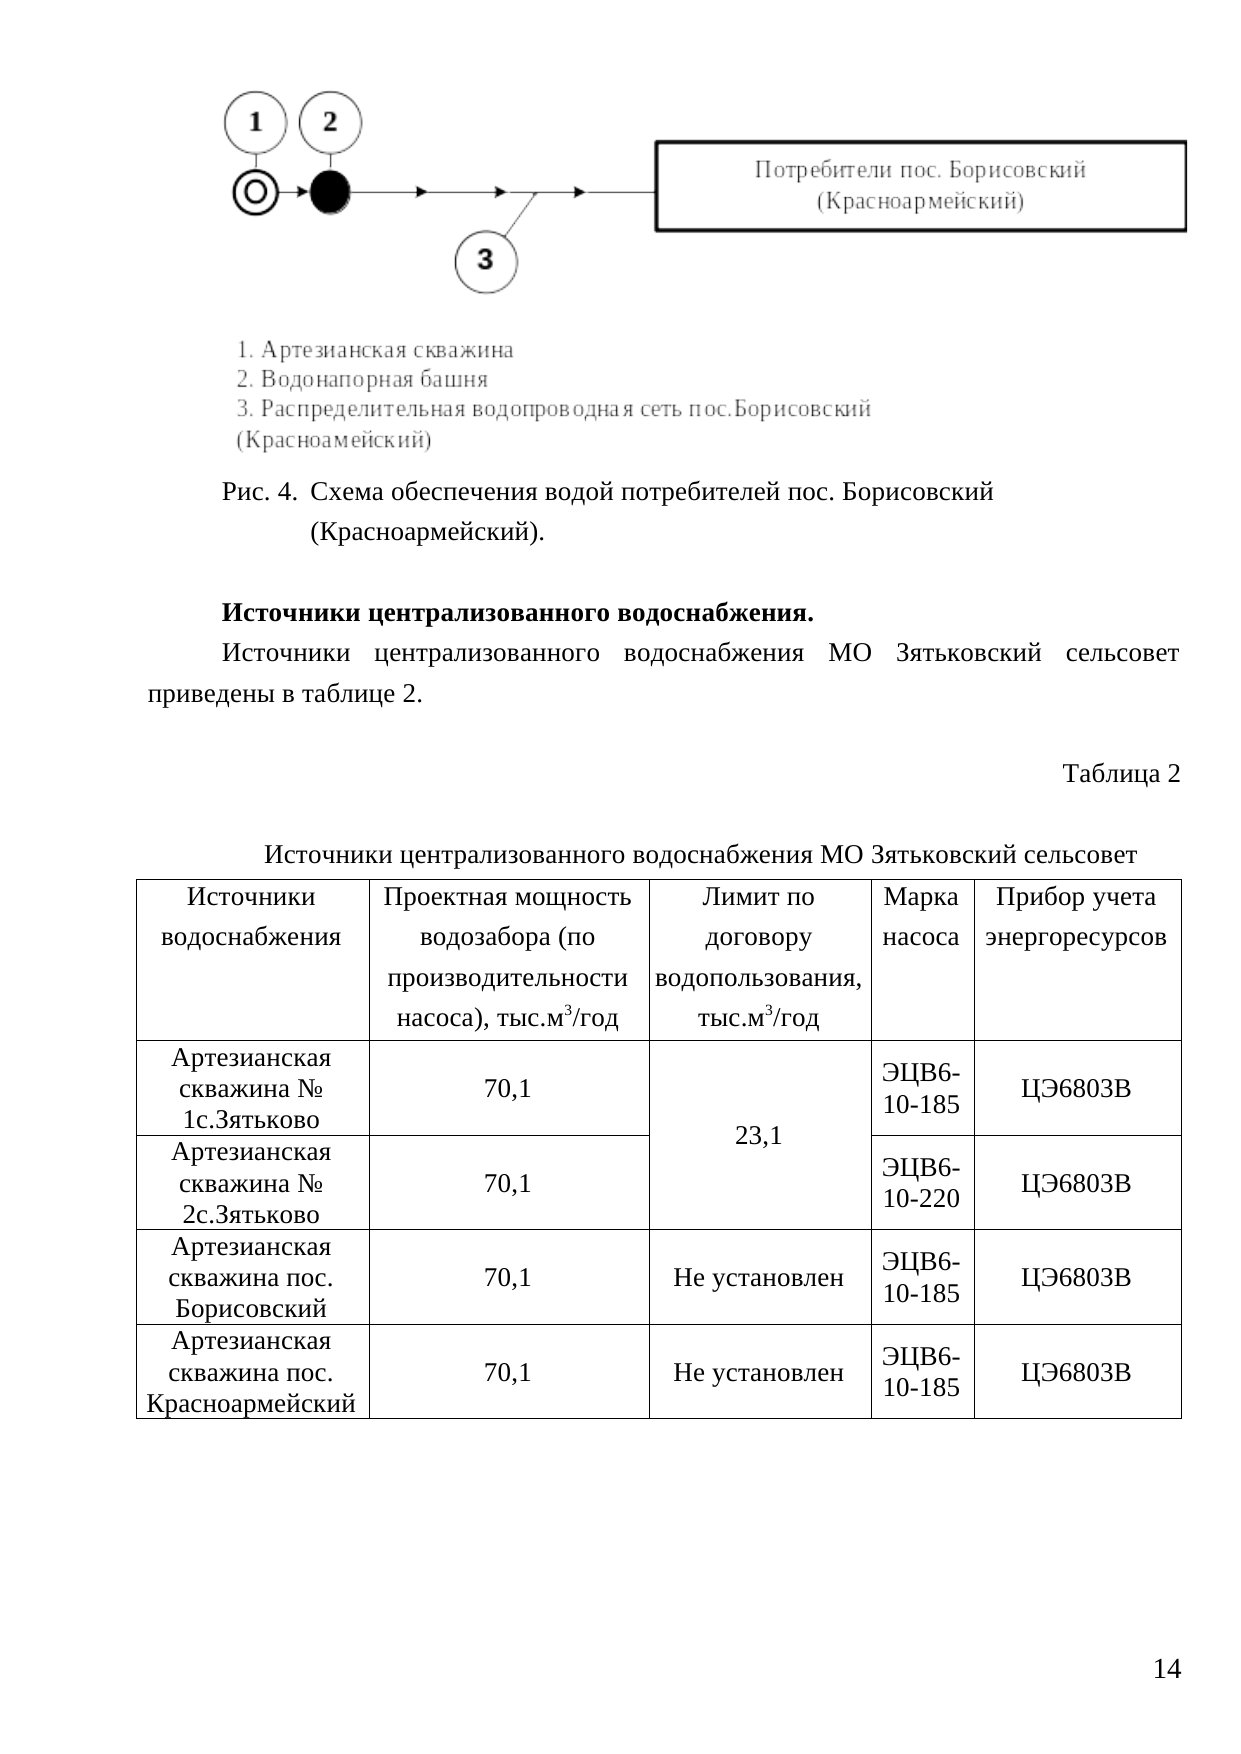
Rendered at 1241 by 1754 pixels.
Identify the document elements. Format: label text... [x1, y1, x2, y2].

table_header Прибор учета энергоресурсов [975, 880, 1181, 1040]
table_cell Артезианская скважина пос. Красноармейский [137, 1325, 369, 1418]
table_cell ЦЭ6803В [975, 1041, 1181, 1134]
table_cell 70,1 [370, 1136, 649, 1229]
table_cell Не установлен [650, 1325, 871, 1418]
table_cell ЭЦВ6-10-185 [872, 1325, 974, 1418]
table_header Лимит по договору водопользования, тыс.м3/год [650, 880, 871, 1040]
table_cell ЭЦВ6-10-185 [872, 1230, 974, 1323]
text Рис. 4. Схема обеспечения водой потребителей пос. Борисовский (Красноармейский). [222, 474, 1181, 546]
table_header Марка насоса [872, 880, 974, 1040]
table_cell 70,1 [370, 1041, 649, 1134]
table_cell Артезианская скважина № 2с.Зятьково [137, 1136, 369, 1229]
text Источники централизованного водоснабжения МО Зятьковский сельсовет приведены в таблице 2. [148, 636, 1181, 708]
table_header Источники водоснабжения [137, 880, 369, 1040]
table_cell Артезианская скважина пос. Борисовский [137, 1230, 369, 1323]
table_cell ЦЭ6803В [975, 1136, 1181, 1229]
table_header Проектная мощность водозабора (по производительности насоса), тыс.м3/год [370, 880, 649, 1040]
table_cell Не установлен [650, 1230, 871, 1323]
table_cell ЭЦВ6-10-185 [872, 1041, 974, 1134]
text Таблица 2 [148, 757, 1181, 789]
table_cell Артезианская скважина № 1с.Зятьково [137, 1041, 369, 1134]
text Источники централизованного водоснабжения. [148, 596, 1181, 627]
table_cell ЦЭ6803В [975, 1230, 1181, 1323]
table_cell ЭЦВ6-10-220 [872, 1136, 974, 1229]
table_cell 70,1 [370, 1325, 649, 1418]
table_cell 70,1 [370, 1230, 649, 1323]
table_cell ЦЭ6803В [975, 1325, 1181, 1418]
text Источники централизованного водоснабжения МО Зятьковский сельсовет [148, 838, 1181, 869]
table_cell 23,1 [650, 1041, 871, 1229]
